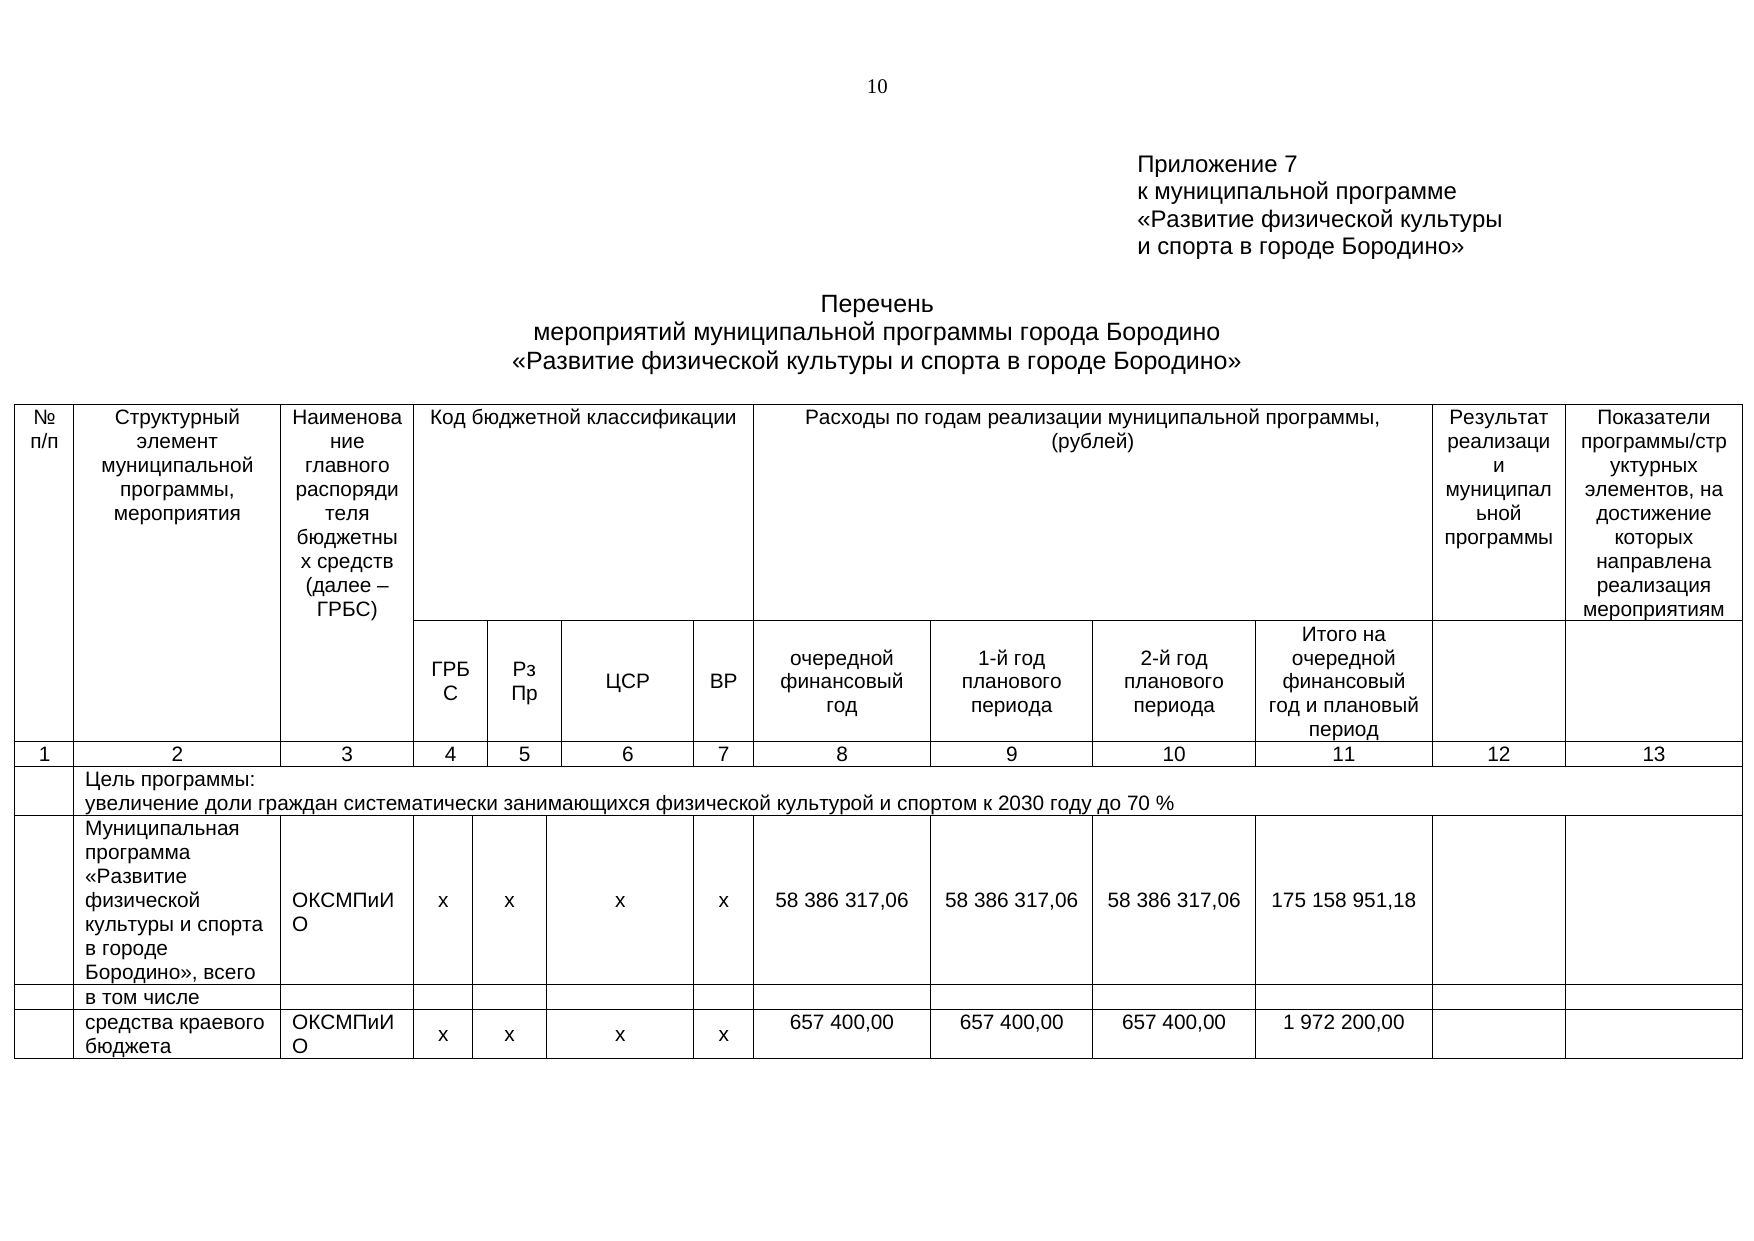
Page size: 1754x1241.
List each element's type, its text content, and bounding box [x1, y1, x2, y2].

table_cell 7 [694, 742, 753, 766]
table_cell 657 400,00 [754, 1010, 930, 1058]
table_cell [1433, 1010, 1565, 1058]
table_cell 11 [1256, 742, 1432, 766]
table_cell [281, 985, 292, 1009]
table_cell х [694, 816, 753, 984]
table_cell 1-й год планового периода [931, 621, 1092, 741]
table_cell 6 [562, 742, 693, 766]
table_cell Рз Пр [488, 621, 561, 741]
table_cell [15, 985, 26, 1009]
table_cell [15, 1010, 73, 1058]
table_cell 10 [1093, 742, 1255, 766]
table_cell 58 386 317,06 [931, 816, 1092, 984]
table_cell [1256, 985, 1266, 1009]
table_cell [1244, 985, 1255, 1009]
table_cell х [547, 816, 693, 984]
table_header Показатели программы/структурных элементов, на достижение которых направлена реализация мероприятиям [1566, 405, 1742, 620]
table_cell [683, 985, 693, 1009]
table_cell [15, 816, 73, 984]
text и спорта в городе Бородино» [118, 232, 1636, 260]
table_header Результат реализации муниципальной программы [1433, 405, 1565, 620]
table_cell очередной финансовый год [754, 621, 930, 741]
text Приложение 7 [118, 149, 1636, 177]
table_cell [742, 985, 753, 1009]
text «Развитие физической культуры [118, 205, 1636, 232]
table_cell 9 [931, 742, 1092, 766]
table_cell [1566, 816, 1742, 984]
table_cell 58 386 317,06 [1093, 816, 1255, 984]
table_cell 657 400,00 [1093, 1010, 1255, 1058]
table_cell [1093, 985, 1104, 1009]
table_cell х [414, 816, 472, 984]
table_cell 1 972 200,00 [1256, 1010, 1432, 1058]
table_cell [402, 985, 413, 1009]
table_header Расходы по годам реализации муниципальной программы, (рублей) [754, 405, 1432, 620]
table_cell 58 386 317,06 [754, 816, 930, 984]
table_cell [15, 767, 73, 815]
table_cell ОКСМПиИО [281, 816, 413, 984]
table_header Код бюджетной классификации [414, 405, 753, 620]
table_cell 2 [74, 742, 280, 766]
table_cell [414, 985, 425, 1009]
table_cell 657 400,00 [931, 1010, 1092, 1058]
table_cell Итого на очередной финансовый год и плановый период [1256, 621, 1432, 741]
table_cell [1566, 621, 1742, 741]
table_cell [461, 985, 472, 1009]
table_cell [1081, 985, 1092, 1009]
table_cell [931, 985, 942, 1009]
table_cell [547, 985, 557, 1009]
table_cell [62, 985, 73, 1009]
table_cell ЦСР [562, 621, 693, 741]
table_cell 5 [488, 742, 561, 766]
table_cell 12 [1433, 742, 1565, 766]
table_cell 4 [414, 742, 487, 766]
table_cell х [473, 1010, 546, 1058]
text «Развитие физической культуры и спорта в городе Бородино» [118, 346, 1636, 375]
table_cell 3 [281, 742, 413, 766]
table_cell [919, 985, 930, 1009]
table_cell [1433, 621, 1565, 741]
table_cell 175 158 951,18 [1256, 816, 1432, 984]
table_cell [1566, 1010, 1742, 1058]
table_cell х [473, 816, 546, 984]
table_header Наименование главного распорядителя бюджетных средств (далее – ГРБС) [281, 405, 413, 741]
table_cell Цель программы: увеличение доли граждан систематически занимающихся физической культурой и спортом к 2030 году до 70 % [74, 767, 1742, 815]
text к муниципальной программе [118, 177, 1636, 205]
table_header Структурный элемент муниципальной программы, мероприятия [74, 405, 280, 741]
text Перечень [118, 289, 1636, 317]
table_cell х [414, 1010, 472, 1058]
table_cell [1421, 985, 1432, 1009]
table_cell [1566, 985, 1576, 1009]
table_cell [1554, 985, 1565, 1009]
table_cell 1 [15, 742, 73, 766]
table_cell ВР [694, 621, 753, 741]
table_cell [1433, 985, 1443, 1009]
table_cell [535, 985, 546, 1009]
table_cell 8 [754, 742, 930, 766]
table_cell [473, 985, 484, 1009]
table_cell ГРБС [414, 621, 487, 741]
table_cell [1433, 816, 1565, 984]
table_cell [754, 985, 764, 1009]
table_cell 13 [1566, 742, 1742, 766]
table_cell х [694, 1010, 753, 1058]
table_cell [694, 985, 705, 1009]
table_cell [1731, 985, 1742, 1009]
table_cell х [547, 1010, 693, 1058]
table_header № п/п [15, 405, 73, 741]
text мероприятий муниципальной программы города Бородино [118, 317, 1636, 346]
table_cell 2-й год планового периода [1093, 621, 1255, 741]
